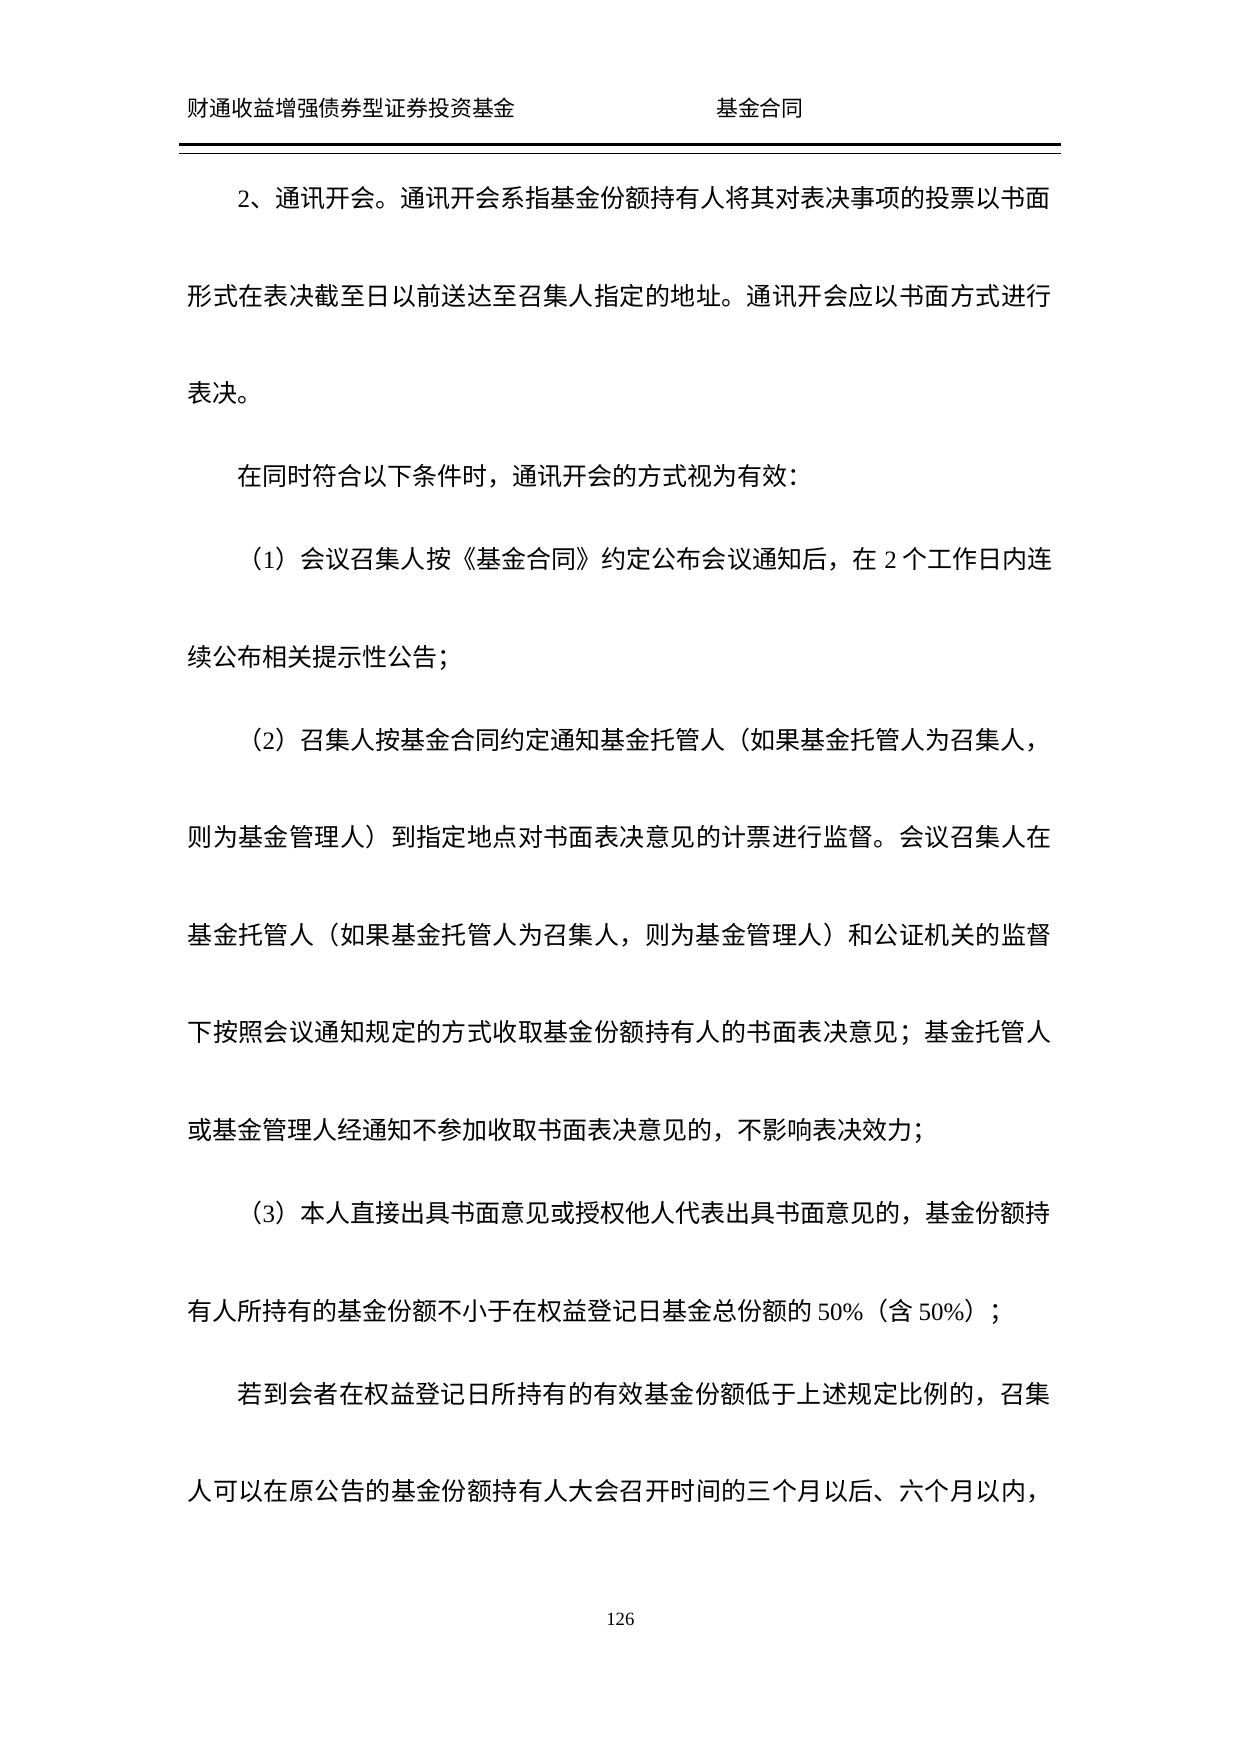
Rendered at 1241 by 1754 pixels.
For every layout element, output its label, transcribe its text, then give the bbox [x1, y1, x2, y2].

text 2、通讯开会。通讯开会系指基金份额持有人将其对表决事项的投票以书面形式在表决截至日以前送达至召集人指定的地址。通讯开会应以书面方式进行表决。 [187, 164, 1053, 424]
text （1）会议召集人按《基金合同》约定公布会议通知后，在2个工作日内连续公布相关提示性公告； [187, 525, 1053, 688]
text （3）本人直接出具书面意见或授权他人代表出具书面意见的，基金份额持有人所持有的基金份额不小于在权益登记日基金总份额的50%（含50%）； [187, 1179, 1053, 1342]
text （2）召集人按基金合同约定通知基金托管人（如果基金托管人为召集人，则为基金管理人）到指定地点对书面表决意见的计票进行监督。会议召集人在基金托管人（如果基金托管人为召集人，则为基金管理人）和公证机关的监督下按照会议通知规定的方式收取基金份额持有人的书面表决意见；基金托管人或基金管理人经通知不参加收取书面表决意见的，不影响表决效力； [187, 706, 1053, 1161]
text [187, 1360, 1053, 1522]
text 在同时符合以下条件时，通讯开会的方式视为有效： [187, 442, 1053, 507]
